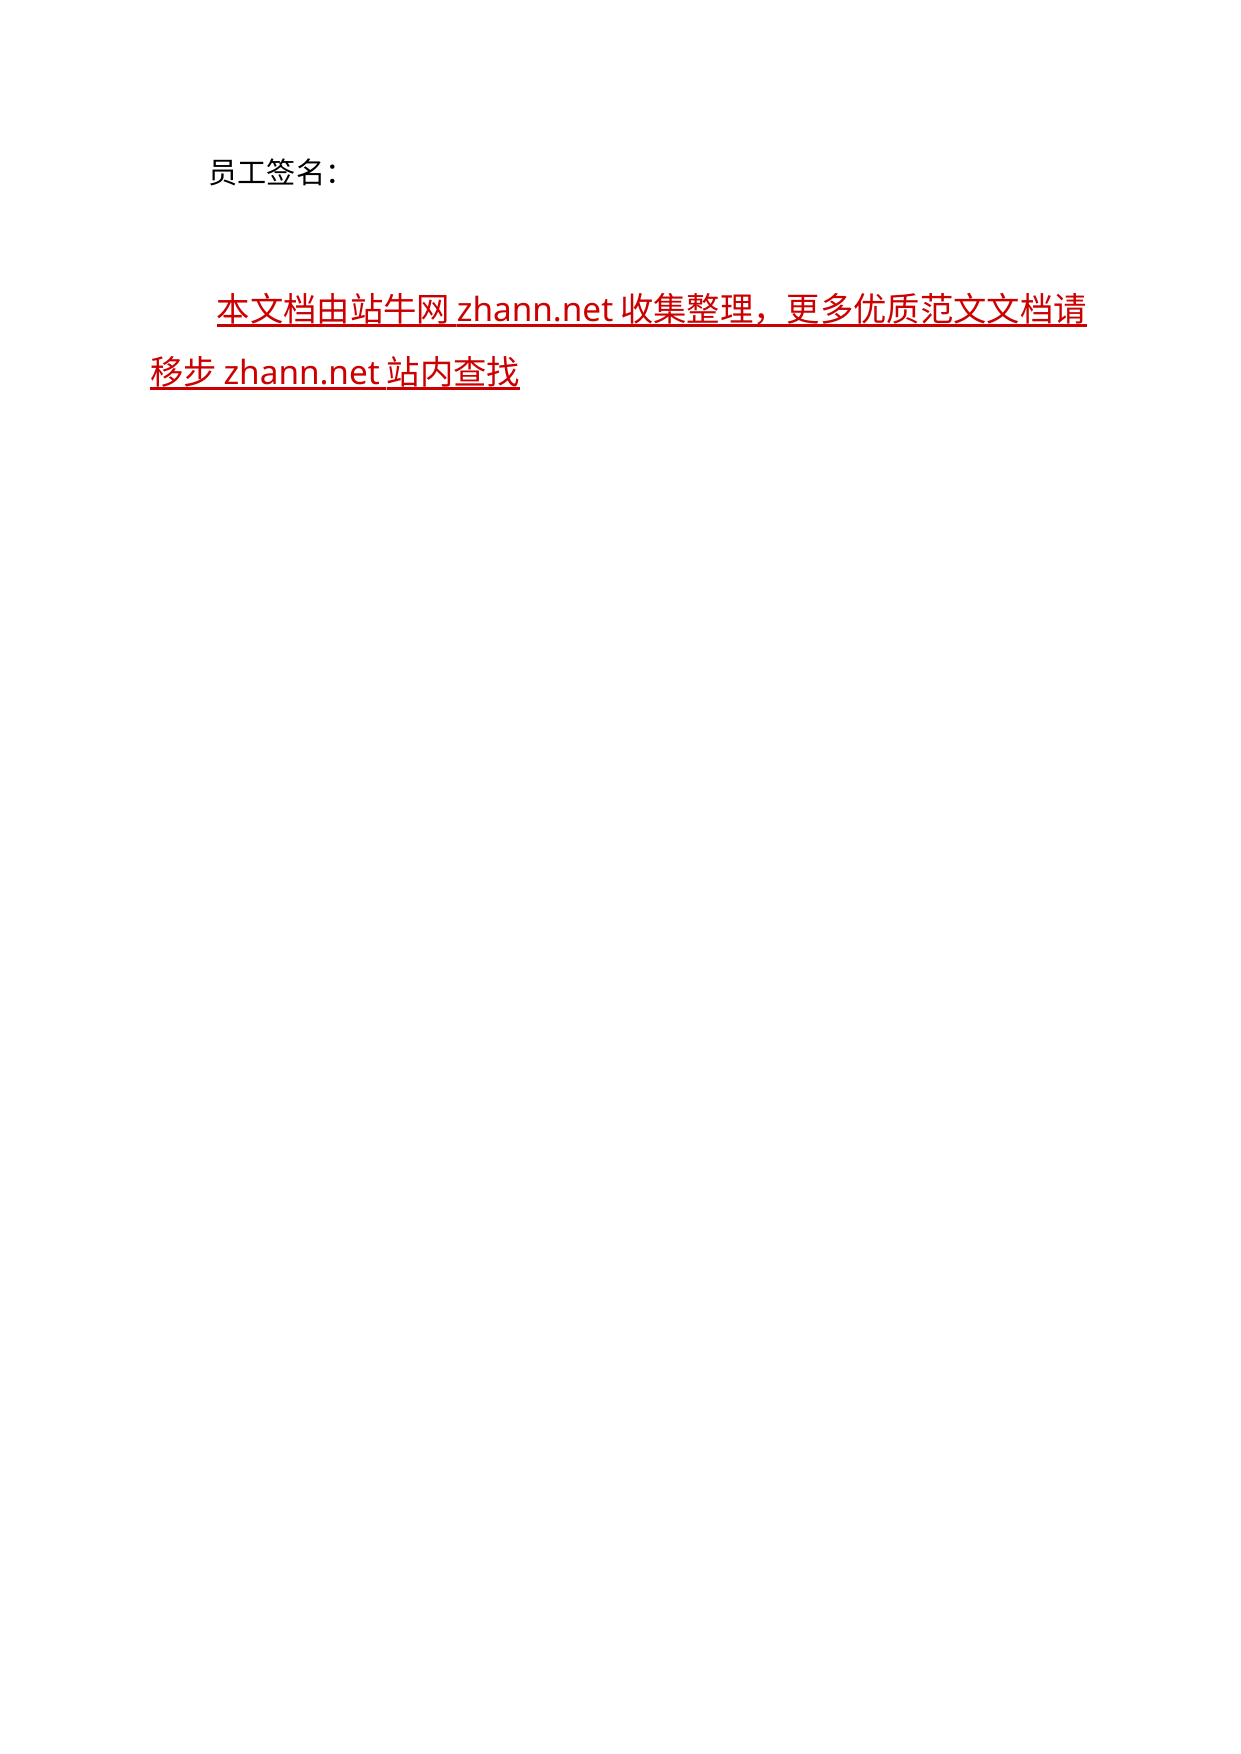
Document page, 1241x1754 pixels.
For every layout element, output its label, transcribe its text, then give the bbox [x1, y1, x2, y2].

text 本文档由站牛网zhann.net收集整理，更多优质范文文档请移步zhann.net站内查找 [150, 283, 1090, 394]
text 员工签名： [150, 150, 1090, 192]
